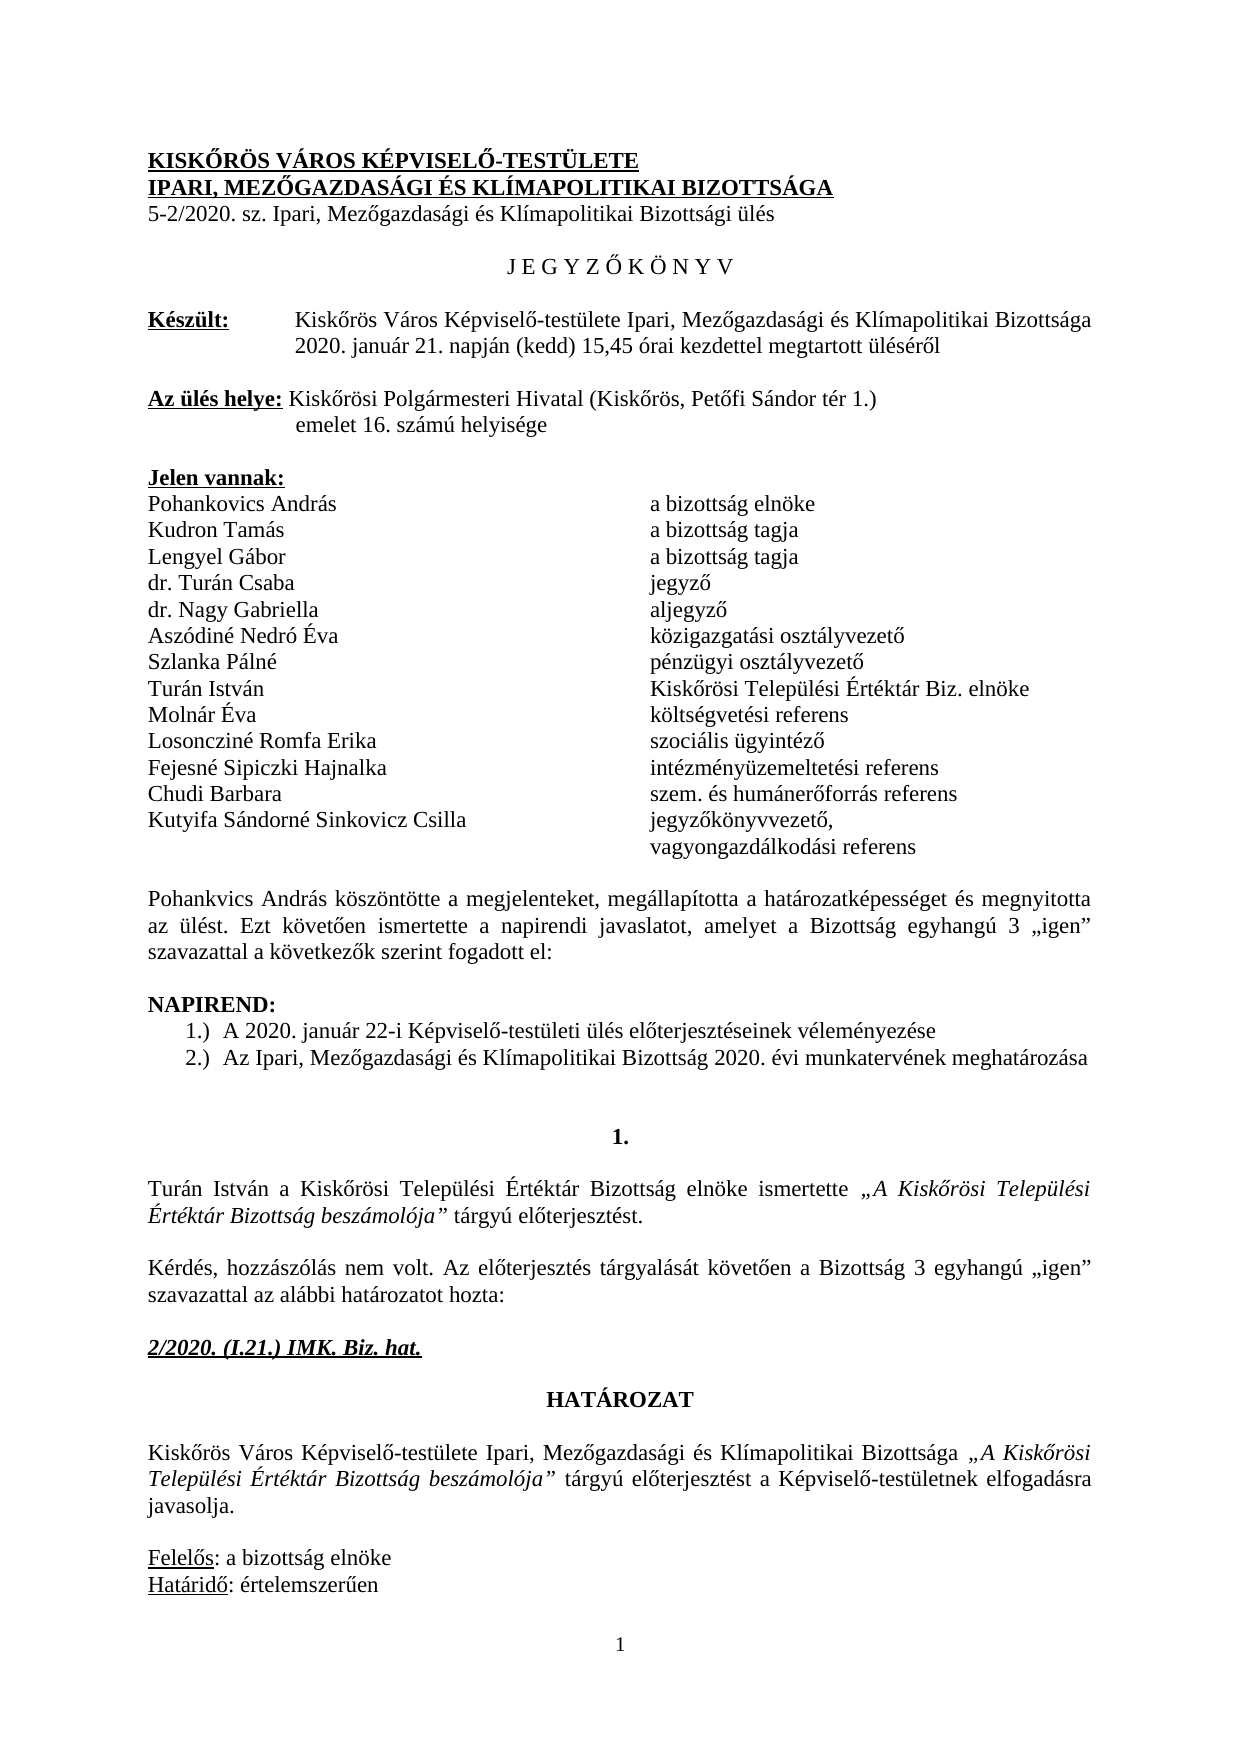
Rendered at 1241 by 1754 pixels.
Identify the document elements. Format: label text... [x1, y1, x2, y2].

text Határidő: értelemszerűen [148, 1571, 1093, 1597]
text NAPIREND: [148, 991, 1093, 1017]
text J E G Y Z Ő K Ö N Y V [148, 253, 1093, 279]
text Losoncziné Romfa Erika szociális ügyintéző [148, 727, 1093, 754]
text emelet 16. számú helyisége [133, 411, 1093, 437]
text Felelős: a bizottság elnöke [148, 1544, 1093, 1571]
text Molnár Éva költségvetési referens [148, 701, 1093, 727]
text Chudi Barbara szem. és humánerőforrás referens [148, 780, 1093, 806]
list Az Ipari, Mezőgazdasági és Klímapolitikai Bizottság 2020. évi munkatervének meghatározása [185, 1044, 1093, 1070]
text Pohankvics András köszöntötte a megjelenteket, megállapította a határozatképességet és megnyitotta az ülést. Ezt követően ismertette a napirendi javaslatot, amelyet a Bizottság egyhangú 3 „igen” szavazattal a következők szerint fogadott el: [148, 886, 1093, 964]
text Kudron Tamás a bizottság tagja [148, 517, 1093, 543]
text Az ülés helye: Kiskőrösi Polgármesteri Hivatal (Kiskőrös, Petőfi Sándor tér 1.) [148, 385, 1093, 411]
text 5-2/2020. sz. Ipari, Mezőgazdasági és Klímapolitikai Bizottsági ülés [148, 200, 1093, 227]
text Aszódiné Nedró Éva közigazgatási osztályvezető [148, 622, 1093, 648]
text Készült: Kiskőrös Város Képviselő-testülete Ipari, Mezőgazdasági és Klímapolitikai Bizottsága 2020. január 21. napján (kedd) 15,45 órai kezdettel megtartott üléséről [148, 306, 1093, 358]
text 2/2020. (I.21.) IMK. Biz. hat. [148, 1333, 1093, 1360]
text dr. Turán Csaba jegyző [148, 569, 1093, 596]
text vagyongazdálkodási referens [148, 833, 1093, 859]
list A 2020. január 22-i Képviselő-testületi ülés előterjesztéseinek véleményezése [185, 1017, 1093, 1044]
text 1. [148, 1123, 1093, 1149]
text Jelen vannak: [148, 464, 1093, 490]
text HATÁROZAT [148, 1386, 1093, 1413]
text IPARI, MEZŐGAZDASÁGI ÉS KLÍMAPOLITIKAI BIZOTTSÁGA [148, 174, 1093, 200]
text Kiskőrös Város Képviselő-testülete Ipari, Mezőgazdasági és Klímapolitikai Bizottsága „A Kiskőrösi Települési Értéktár Bizottság beszámolója” tárgyú előterjesztést a Képviselő-testületnek elfogadásra javasolja. [148, 1439, 1093, 1518]
text Turán István a Kiskőrösi Települési Értéktár Bizottság elnöke ismertette „A Kiskőrösi Települési Értéktár Bizottság beszámolója” tárgyú előterjesztést. [148, 1175, 1093, 1228]
text Kutyifa Sándorné Sinkovicz Csilla jegyzőkönyvvezető, [148, 806, 1093, 833]
text Fejesné Sipiczki Hajnalka intézményüzemeltetési referens [148, 754, 1093, 780]
text KISKŐRÖS VÁROS KÉPVISELŐ-TESTÜLETE [148, 148, 1093, 174]
text Lengyel Gábor a bizottság tagja [148, 543, 1093, 569]
text dr. Nagy Gabriella aljegyző [148, 596, 1093, 622]
text Turán István Kiskőrösi Települési Értéktár Biz. elnöke [148, 675, 1093, 701]
text Kérdés, hozzászólás nem volt. Az előterjesztés tárgyalását követően a Bizottság 3 egyhangú „igen” szavazattal az alábbi határozatot hozta: [148, 1254, 1093, 1307]
text Pohankovics András a bizottság elnöke [148, 490, 1093, 517]
text Szlanka Pálné pénzügyi osztályvezető [148, 648, 1093, 675]
